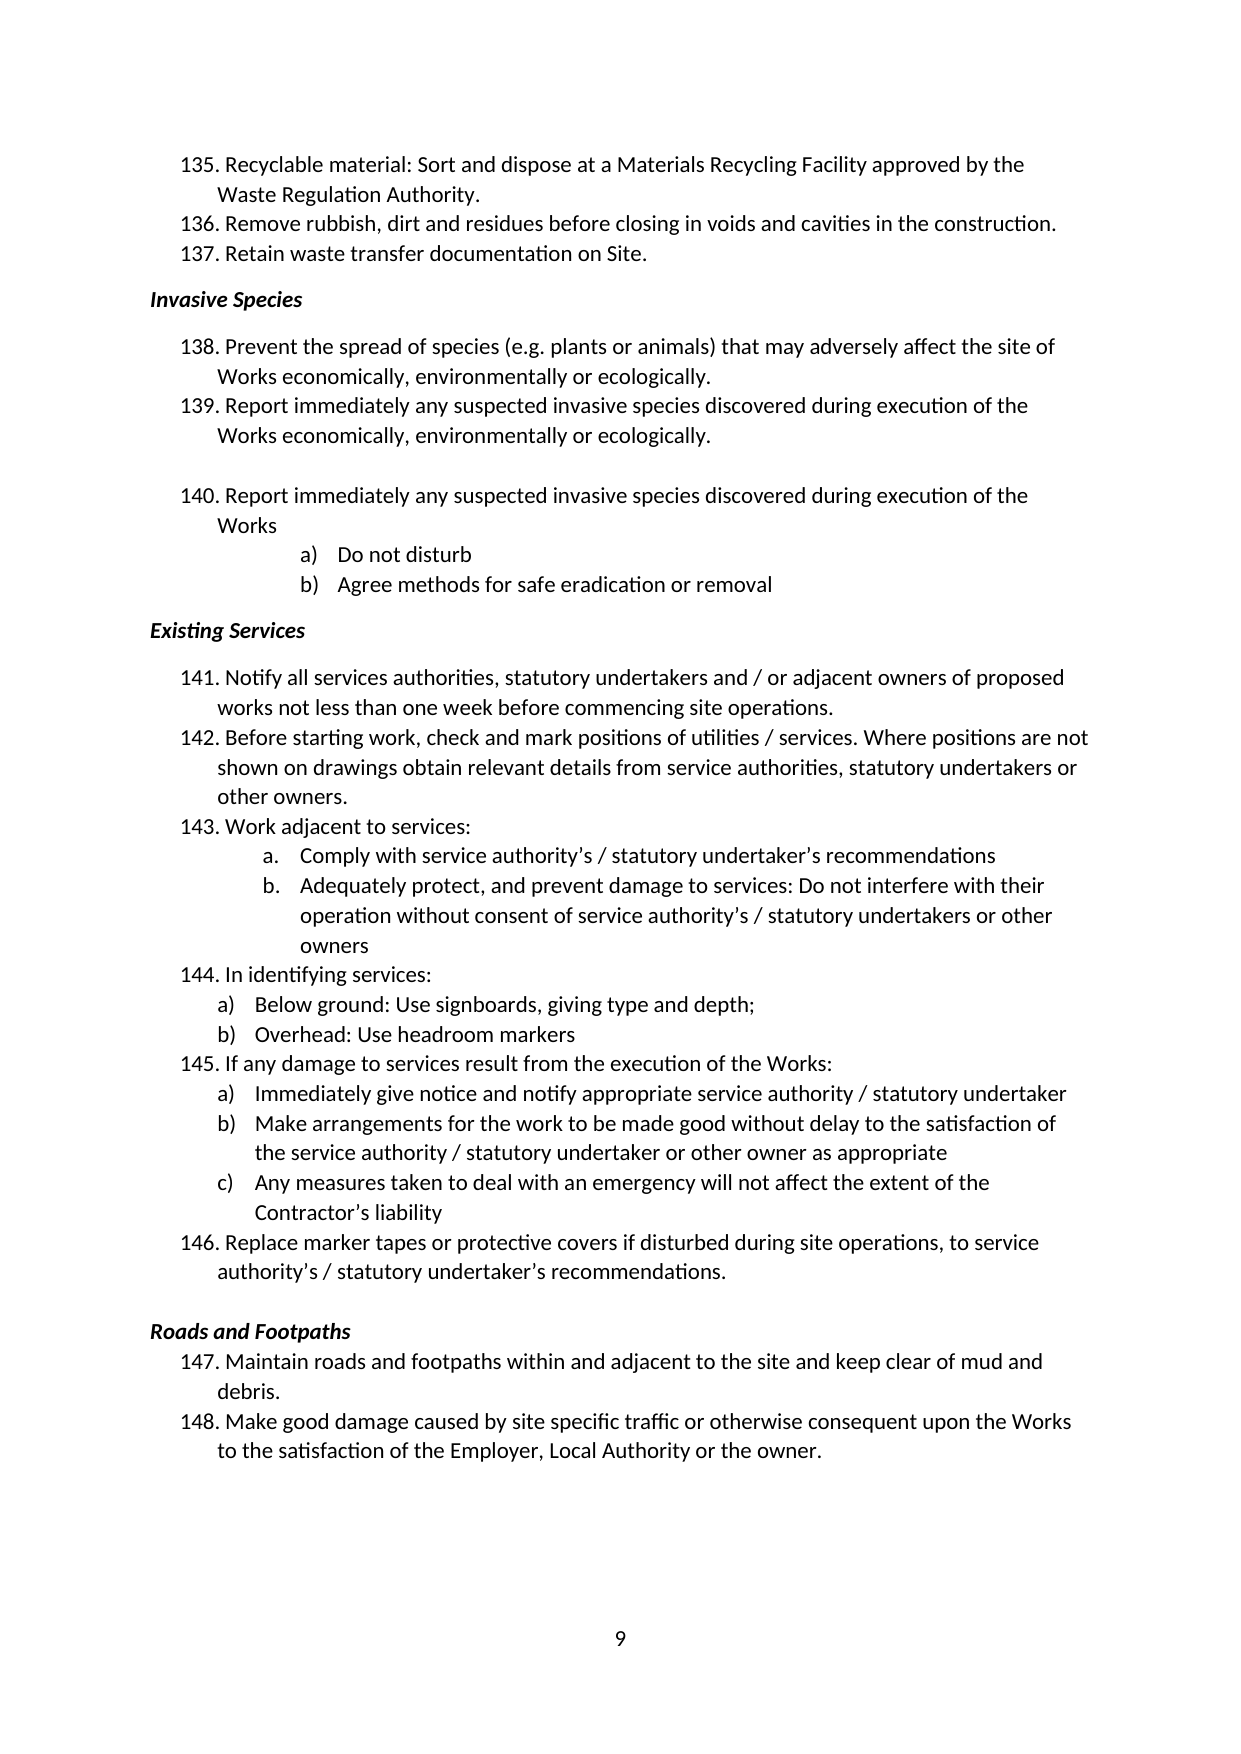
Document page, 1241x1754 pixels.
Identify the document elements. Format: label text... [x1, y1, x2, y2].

list Maintain roads and footpaths within and adjacent to the site and keep clear of mud and debris. [179, 1347, 1090, 1405]
list Comply with service authority’s / statutory undertaker’s recommendations [262, 842, 1090, 870]
list Report immediately any suspected invasive species discovered during execution of the Works [179, 481, 1090, 539]
list Make good damage caused by site specific traffic or otherwise consequent upon the Works to the satisfaction of the Employer, Local Authority or the owner. [179, 1407, 1090, 1464]
list Replace marker tapes or protective covers if disturbed during site operations, to service authority’s / statutory undertaker’s recommendations. [179, 1228, 1090, 1285]
list Adequately protect, and prevent damage to services: Do not interfere with their operation without consent of service authority’s / statutory undertakers or other owners [262, 871, 1090, 959]
list Work adjacent to services: [179, 812, 1090, 840]
text Invasive Species [150, 285, 1090, 313]
list In identifying services: [179, 960, 1090, 988]
list Below ground: Use signboards, giving type and depth; [217, 990, 1090, 1018]
list If any damage to services result from the execution of the Works: [179, 1049, 1090, 1077]
list Before starting work, check and mark positions of utilities / services. Where positions are not shown on drawings obtain relevant details from service authorities, statutory undertakers or other owners. [179, 723, 1090, 810]
text Existing Services [150, 617, 1090, 645]
list Notify all services authorities, statutory undertakers and / or adjacent owners of proposed works not less than one week before commencing site operations. [179, 663, 1090, 721]
list Remove rubbish, dirt and residues before closing in voids and cavities in the construction. [179, 209, 1090, 237]
list Prevent the spread of species (e.g. plants or animals) that may adversely affect the site of Works economically, environmentally or ecologically. [179, 332, 1090, 390]
list Retain waste transfer documentation on Site. [179, 239, 1090, 267]
list Recyclable material: Sort and dispose at a Materials Recycling Facility approved by the Waste Regulation Authority. [179, 150, 1090, 208]
list Do not disturb [300, 541, 1090, 569]
list Report immediately any suspected invasive species discovered during execution of the Works economically, environmentally or ecologically. [179, 392, 1090, 449]
list Roads and Footpaths [150, 1317, 1090, 1345]
list Agree methods for safe eradication or removal [300, 570, 1090, 598]
list Make arrangements for the work to be made good without delay to the satisfaction of the service authority / statutory undertaker or other owner as appropriate [217, 1109, 1090, 1167]
list Immediately give notice and notify appropriate service authority / statutory undertaker [217, 1079, 1090, 1107]
list Overhead: Use headroom markers [217, 1020, 1090, 1048]
list Any measures taken to deal with an emergency will not affect the extent of the Contractor’s liability [217, 1168, 1090, 1226]
